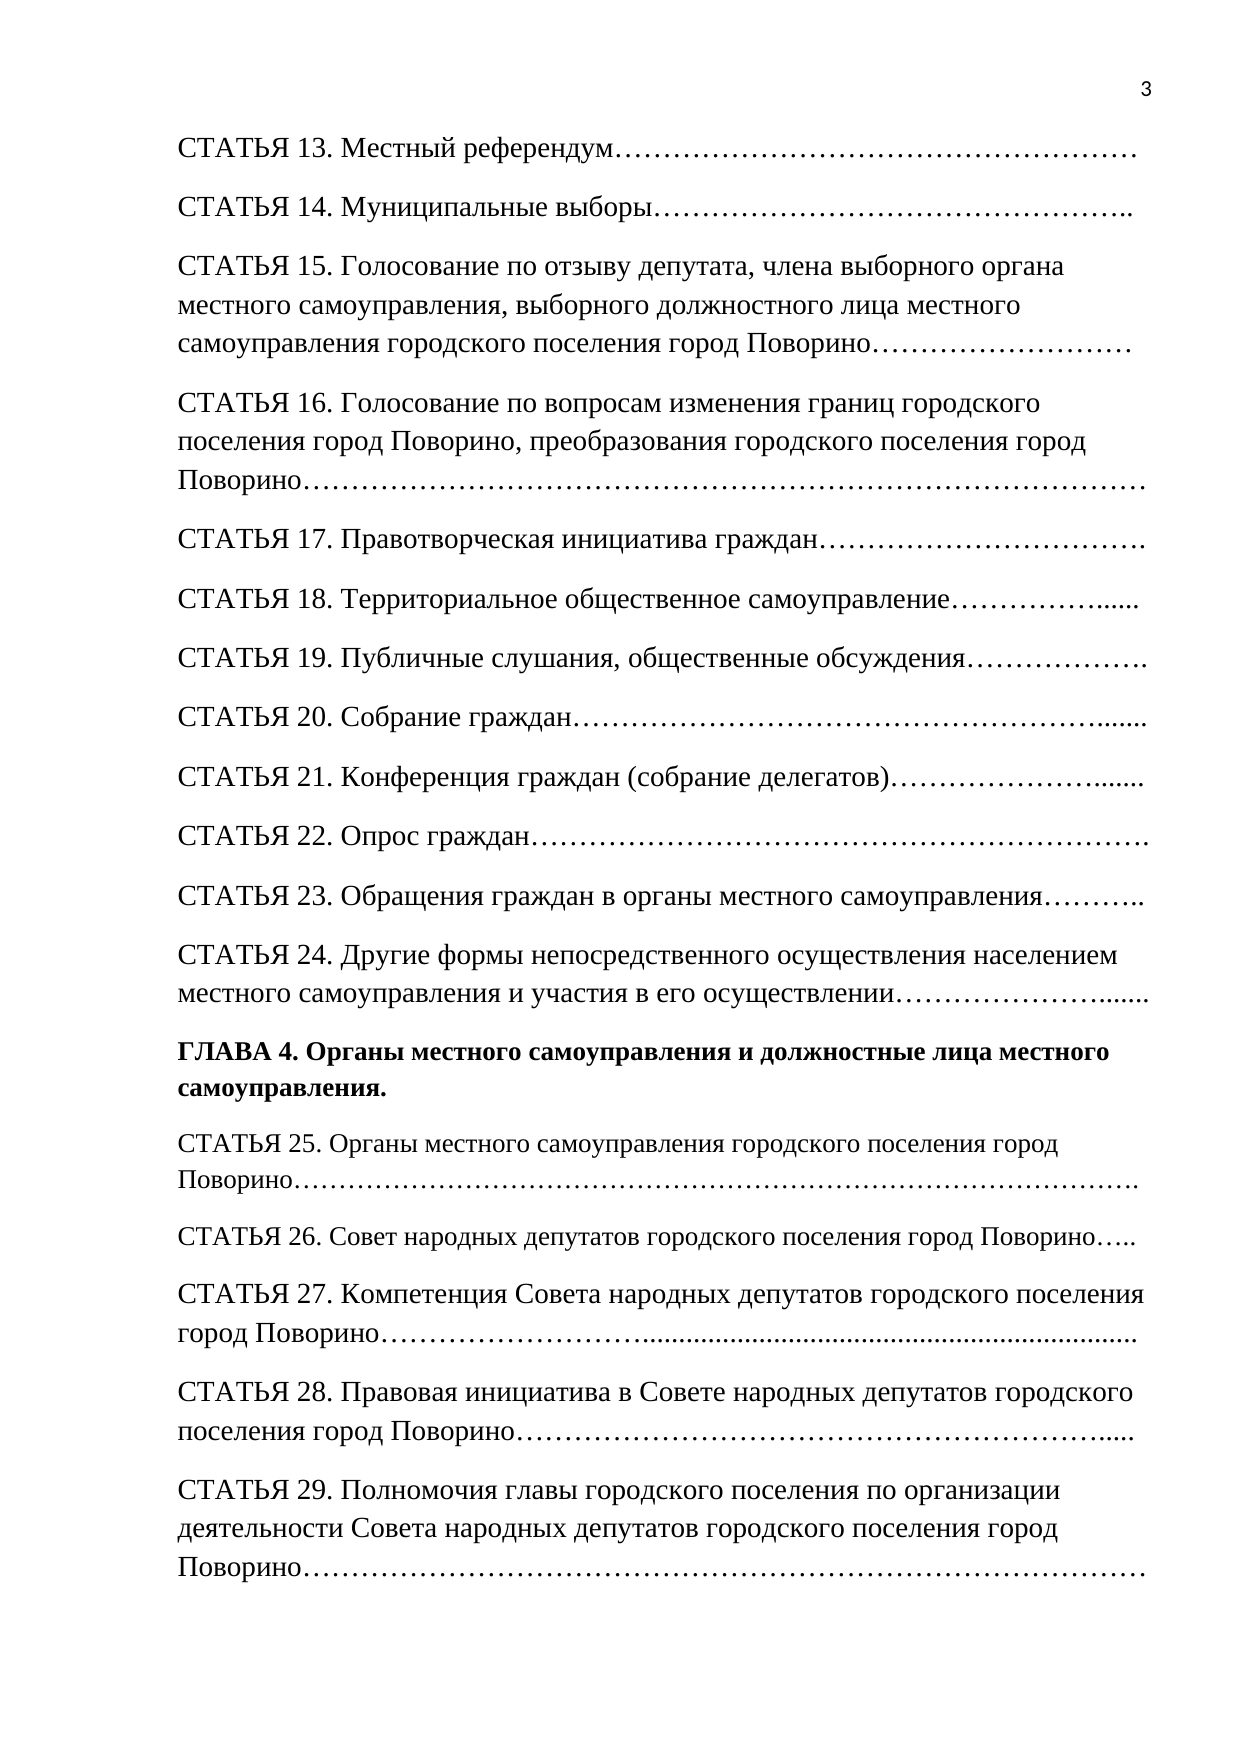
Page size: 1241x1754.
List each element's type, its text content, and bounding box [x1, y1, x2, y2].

text СТАТЬЯ 28. Правовая инициатива в Совете народных депутатов городского поселения город Поворино……………………………………………………..... [177, 1374, 1152, 1446]
text СТАТЬЯ 21. Конференция граждан (собрание делегатов)…………………....... [177, 759, 1152, 792]
text СТАТЬЯ 15. Голосование по отзыву депутата, члена выборного органа местного самоуправления, выборного должностного лица местного самоуправления городского поселения город Поворино……………………… [177, 248, 1152, 359]
text СТАТЬЯ 17. Правотворческая инициатива граждан……………………………. [177, 521, 1152, 555]
text ГЛАВА 4. Органы местного самоуправления и должностные лица местного самоуправления. [177, 1035, 1152, 1102]
text СТАТЬЯ 16. Голосование по вопросам изменения границ городского поселения город Поворино, преобразования городского поселения город Поворино…………………………………………………………………………… [177, 385, 1152, 496]
text СТАТЬЯ 25. Органы местного самоуправления городского поселения город Поворино…………………………………………………………………………………. [177, 1127, 1152, 1194]
text СТАТЬЯ 20. Собрание граждан………………………………………………....... [177, 699, 1152, 733]
text СТАТЬЯ 24. Другие формы непосредственного осуществления населением местного самоуправления и участия в его осуществлении…………………....... [177, 937, 1152, 1009]
text СТАТЬЯ 18. Территориальное общественное самоуправление……………...... [177, 581, 1152, 614]
text СТАТЬЯ 22. Опрос граждан………………………………………………………. [177, 818, 1152, 852]
text СТАТЬЯ 13. Местный референдум……………………………………………… [177, 130, 1152, 163]
text СТАТЬЯ 27. Компетенция Совета народных депутатов городского поселения город Поворино……………………….................................................................... [177, 1276, 1152, 1348]
text СТАТЬЯ 26. Совет народных депутатов городского поселения город Поворино….. [177, 1219, 1152, 1251]
text СТАТЬЯ 29. Полномочия главы городского поселения по организации деятельности Совета народных депутатов городского поселения город Поворино…………………………………………………………………………… [177, 1472, 1152, 1583]
text СТАТЬЯ 19. Публичные слушания, общественные обсуждения………………. [177, 640, 1152, 674]
text СТАТЬЯ 23. Обращения граждан в органы местного самоуправления……….. [177, 878, 1152, 911]
text СТАТЬЯ 14. Муниципальные выборы………………………………………….. [177, 189, 1152, 223]
